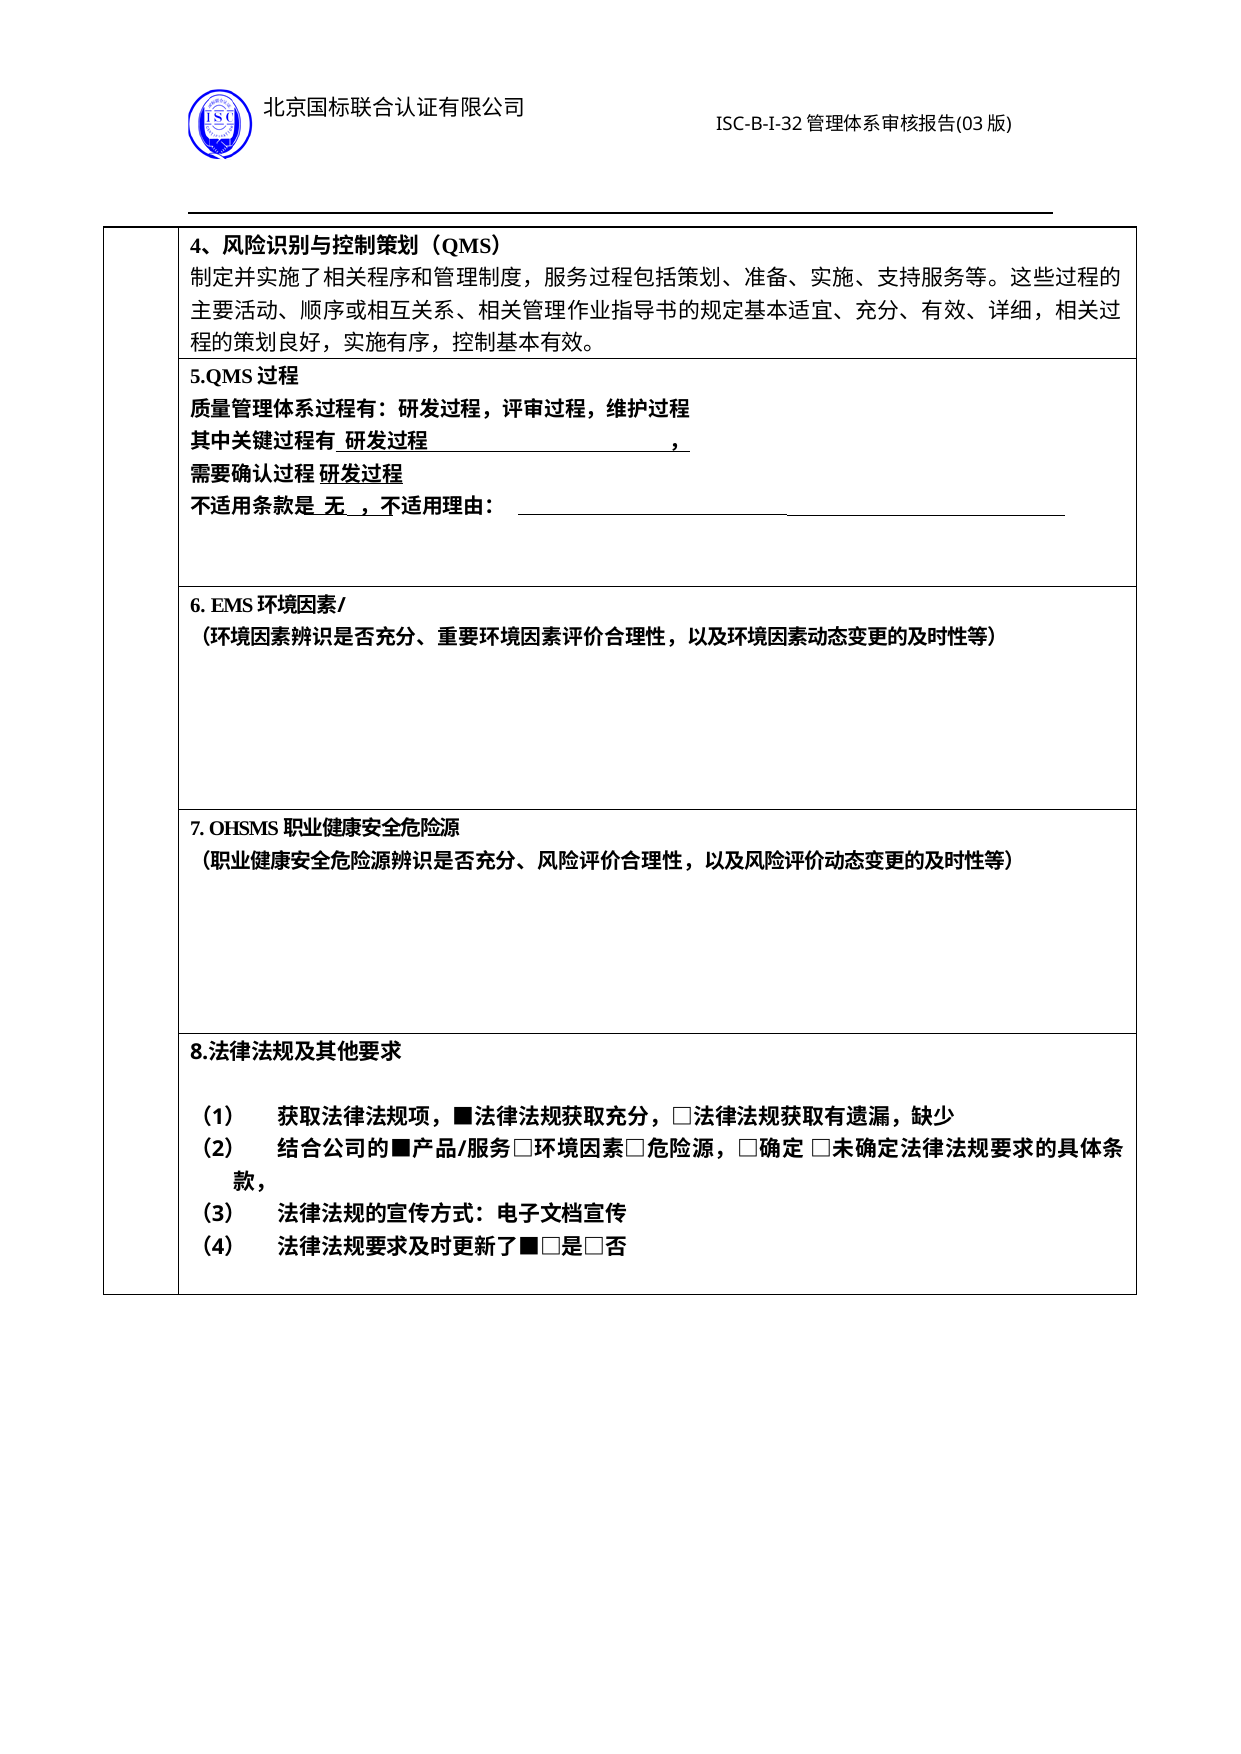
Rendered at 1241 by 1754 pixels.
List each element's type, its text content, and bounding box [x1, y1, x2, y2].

table_cell 8.法律法规及其他要求 获取法律法规项，■法律法规获取充分，□法律法规获取有遗漏，缺少 结合公司的■产品/服务□环境因素□危险源，□确定 □未确定法律法规要求的具体条款， 法律法规的宣传方式：电子文档宣传 法律法规要求及时更新了■□是□否 [179, 1034, 1136, 1294]
table_cell 6. EMS环境因素/ （环境因素辨识是否充分、重要环境因素评价合理性，以及环境因素动态变更的及时性等） [179, 587, 1136, 809]
table_cell 7. OHSMS职业健康安全危险源 （职业健康安全危险源辨识是否充分、风险评价合理性，以及风险评价动态变更的及时性等） [179, 810, 1136, 1033]
table_cell 4、风险识别与控制策划（QMS） 制定并实施了相关程序和管理制度，服务过程包括策划、准备、实施、支持服务等。这些过程的主要活动、顺序或相互关系、相关管理作业指导书的规定基本适宜、充分、有效、详细，相关过程的策划良好，实施有序，控制基本有效。 [179, 228, 1136, 357]
table_cell 5.QMS过程 质量管理体系过程有：研发过程，评审过程，维护过程 其中关键过程有 研发过程 ， 需要确认过程 研发过程 不适用条款是 无 ，不适用理由： [179, 359, 1136, 586]
picture [187, 89, 253, 158]
